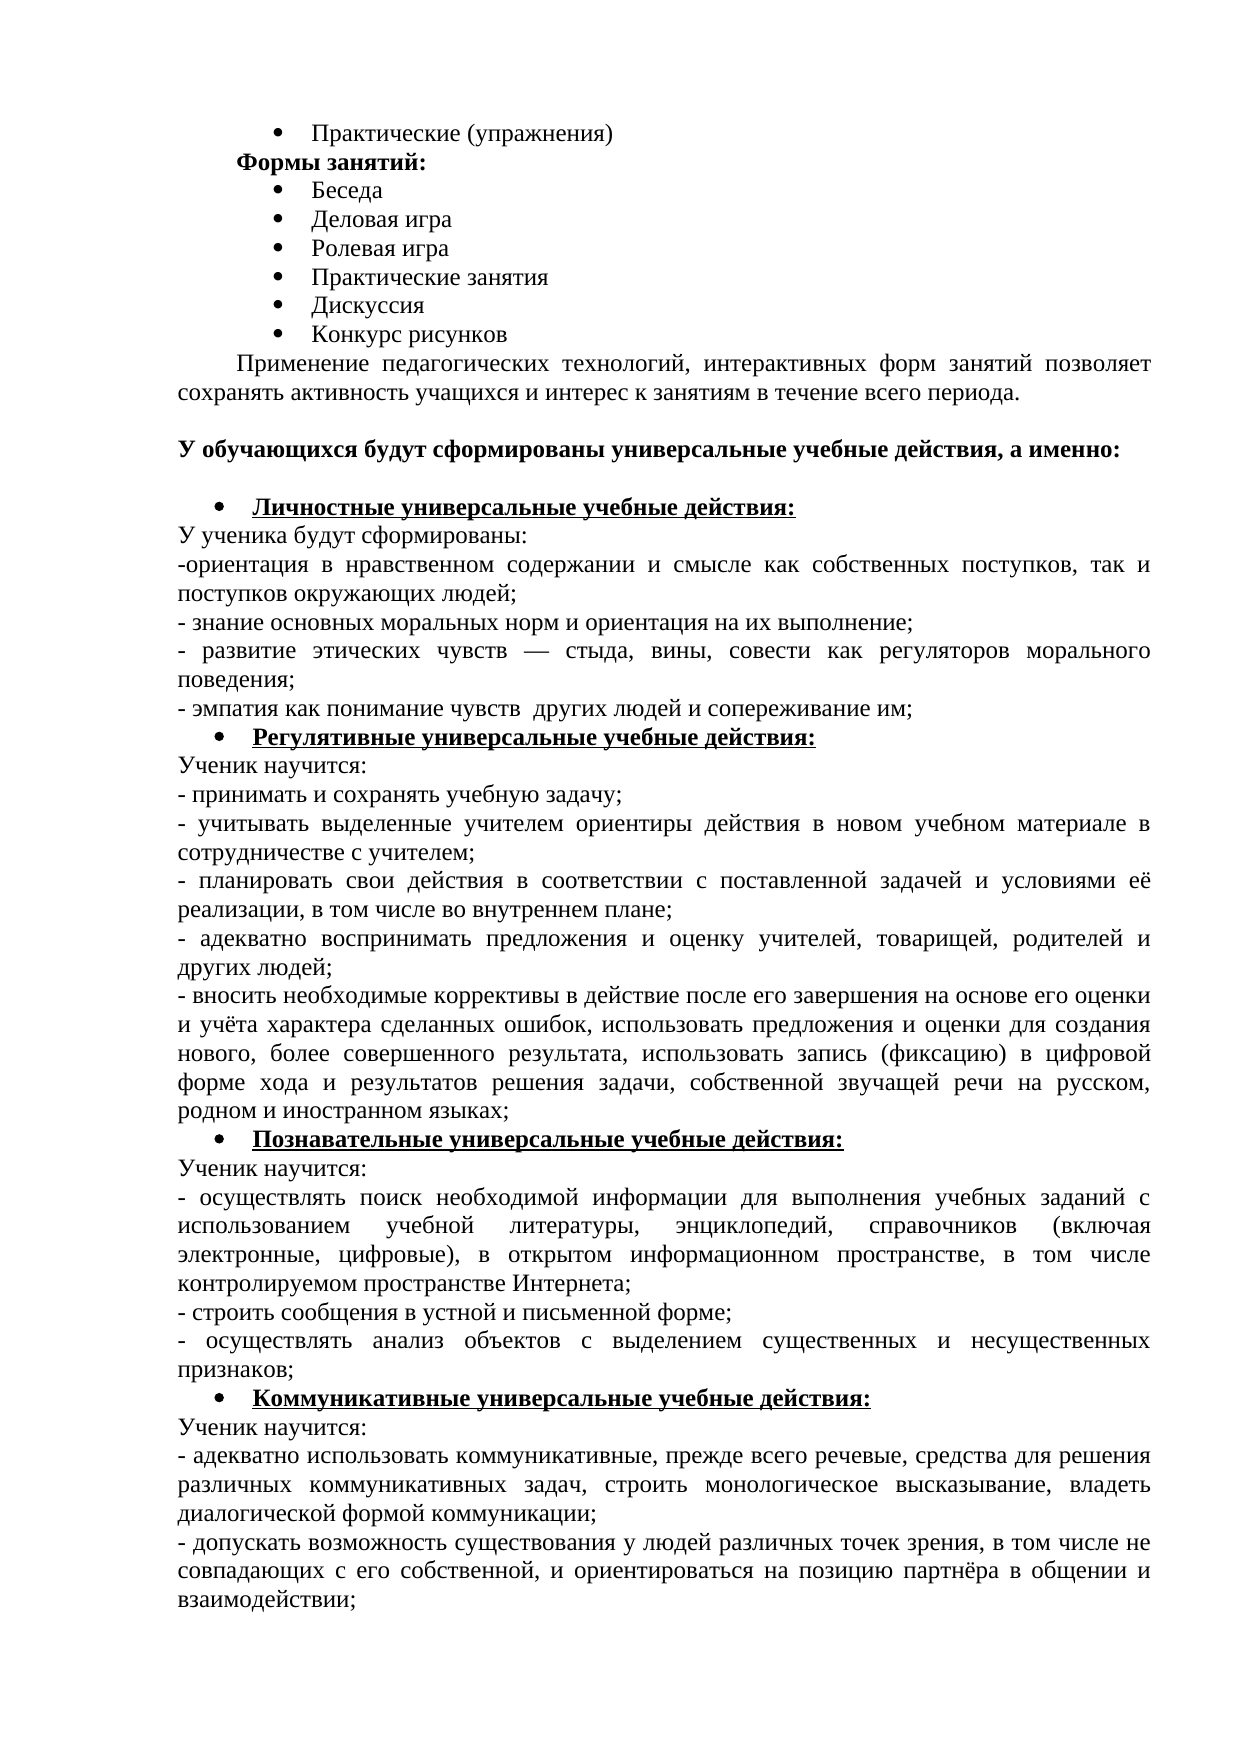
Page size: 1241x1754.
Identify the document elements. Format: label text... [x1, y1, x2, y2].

list Личностные универсальные учебные действия: [215, 492, 1152, 521]
text -ориентация в нравственном содержании и смысле как собственных поступков, так и поступков окружающих людей; [177, 549, 1152, 607]
text - эмпатия как понимание чувств других людей и сопереживание им; [177, 693, 1152, 722]
text У обучающихся будут сформированы универсальные учебные действия, а именно: [177, 434, 1152, 463]
list Конкурс рисунков [274, 319, 1152, 348]
list Практические занятия [274, 262, 1152, 291]
text Ученик научится: [177, 1153, 1152, 1182]
text - адекватно воспринимать предложения и оценку учителей, товарищей, родителей и других людей; [177, 923, 1152, 981]
text Формы занятий: [236, 147, 1152, 176]
list Дискуссия [274, 291, 1152, 319]
text - планировать свои действия в соответствии с поставленной задачей и условиями её реализации, в том числе во внутреннем плане; [177, 866, 1152, 923]
list Познавательные универсальные учебные действия: [215, 1124, 1152, 1153]
list Практические (упражнения) [274, 118, 1152, 147]
list Деловая игра [274, 204, 1152, 233]
text Применение педагогических технологий, интерактивных форм занятий позволяет сохранять активность учащихся и интерес к занятиям в течение всего периода. [177, 348, 1152, 406]
text - принимать и сохранять учебную задачу; [177, 779, 1152, 808]
text - развитие этических чувств — стыда, вины, совести как регуляторов морального поведения; [177, 636, 1152, 693]
text - знание основных моральных норм и ориентация на их выполнение; [177, 607, 1152, 636]
list Коммуникативные универсальные учебные действия: [215, 1383, 1152, 1412]
text У ученика будут сформированы: [177, 521, 1152, 549]
text - осуществлять поиск необходимой информации для выполнения учебных заданий с использованием учебной литературы, энциклопедий, справочников (включая электронные, цифровые), в открытом информационном пространстве, в том числе контролируемом пространстве Интернета; [177, 1182, 1152, 1297]
text - учитывать выделенные учителем ориентиры действия в новом учебном материале в сотрудничестве с учителем; [177, 808, 1152, 866]
list Беседа [274, 176, 1152, 204]
list Регулятивные универсальные учебные действия: [215, 722, 1152, 751]
list Ролевая игра [274, 233, 1152, 262]
text Ученик научится: [177, 1412, 1152, 1441]
text - строить сообщения в устной и письменной форме; [177, 1297, 1152, 1326]
text Ученик научится: [177, 751, 1152, 779]
text - осуществлять анализ объектов с выделением существенных и несущественных признаков; [177, 1326, 1152, 1383]
text - допускать возможность существования у людей различных точек зрения, в том числе не совпадающих с его собственной, и ориентироваться на позицию партнёра в общении и взаимодействии; [177, 1527, 1152, 1613]
text - адекватно использовать коммуникативные, прежде всего речевые, средства для решения различных коммуникативных задач, строить монологическое высказывание, владеть диалогической формой коммуникации; [177, 1441, 1152, 1527]
text - вносить необходимые коррективы в действие после его завершения на основе его оценки и учёта характера сделанных ошибок, использовать предложения и оценки для создания нового, более совершенного результата, использовать запись (фиксацию) в цифровой форме хода и результатов решения задачи, собственной звучащей речи на русском, родном и иностранном языках; [177, 981, 1152, 1124]
